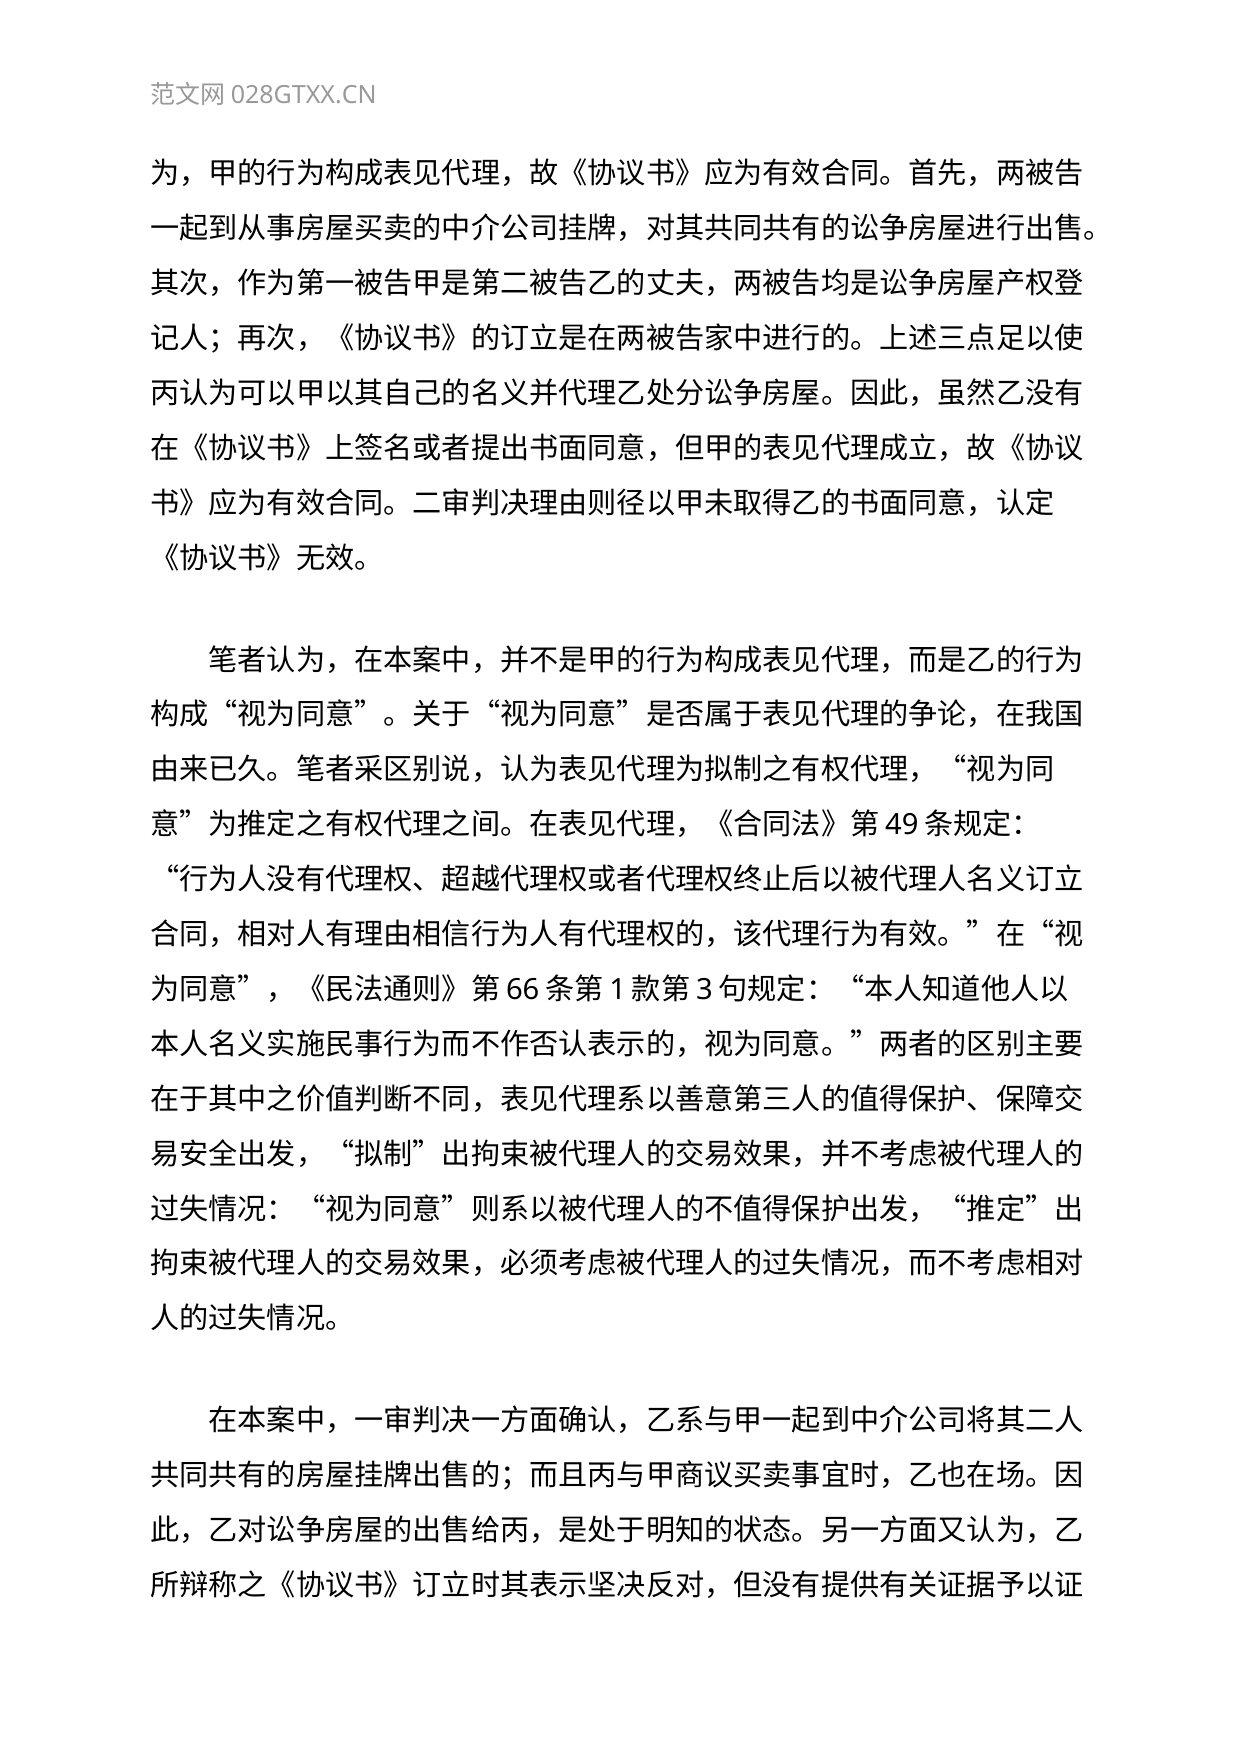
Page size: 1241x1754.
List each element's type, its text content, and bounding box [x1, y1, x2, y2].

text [150, 1397, 1090, 1604]
text 笔者认为，在本案中，并不是甲的行为构成表见代理，而是乙的行为构成“视为同意”。关于“视为同意”是否属于表见代理的争论，在我国由来已久。笔者采区别说，认为表见代理为拟制之有权代理，“视为同意”为推定之有权代理之间。在表见代理，《合同法》第49条规定：“行为人没有代理权、超越代理权或者代理权终止后以被代理人名义订立合同，相对人有理由相信行为人有代理权的，该代理行为有效。”在“视为同意”，《民法通则》第66条第1款第3句规定：“本人知道他人以本人名义实施民事行为而不作否认表示的，视为同意。”两者的区别主要在于其中之价值判断不同，表见代理系以善意第三人的值得保护、保障交易安全出发，“拟制”出拘束被代理人的交易效果，并不考虑被代理人的过失情况：“视为同意”则系以被代理人的不值得保护出发，“推定”出拘束被代理人的交易效果，必须考虑被代理人的过失情况，而不考虑相对人的过失情况。 [150, 636, 1090, 1337]
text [150, 150, 1090, 577]
